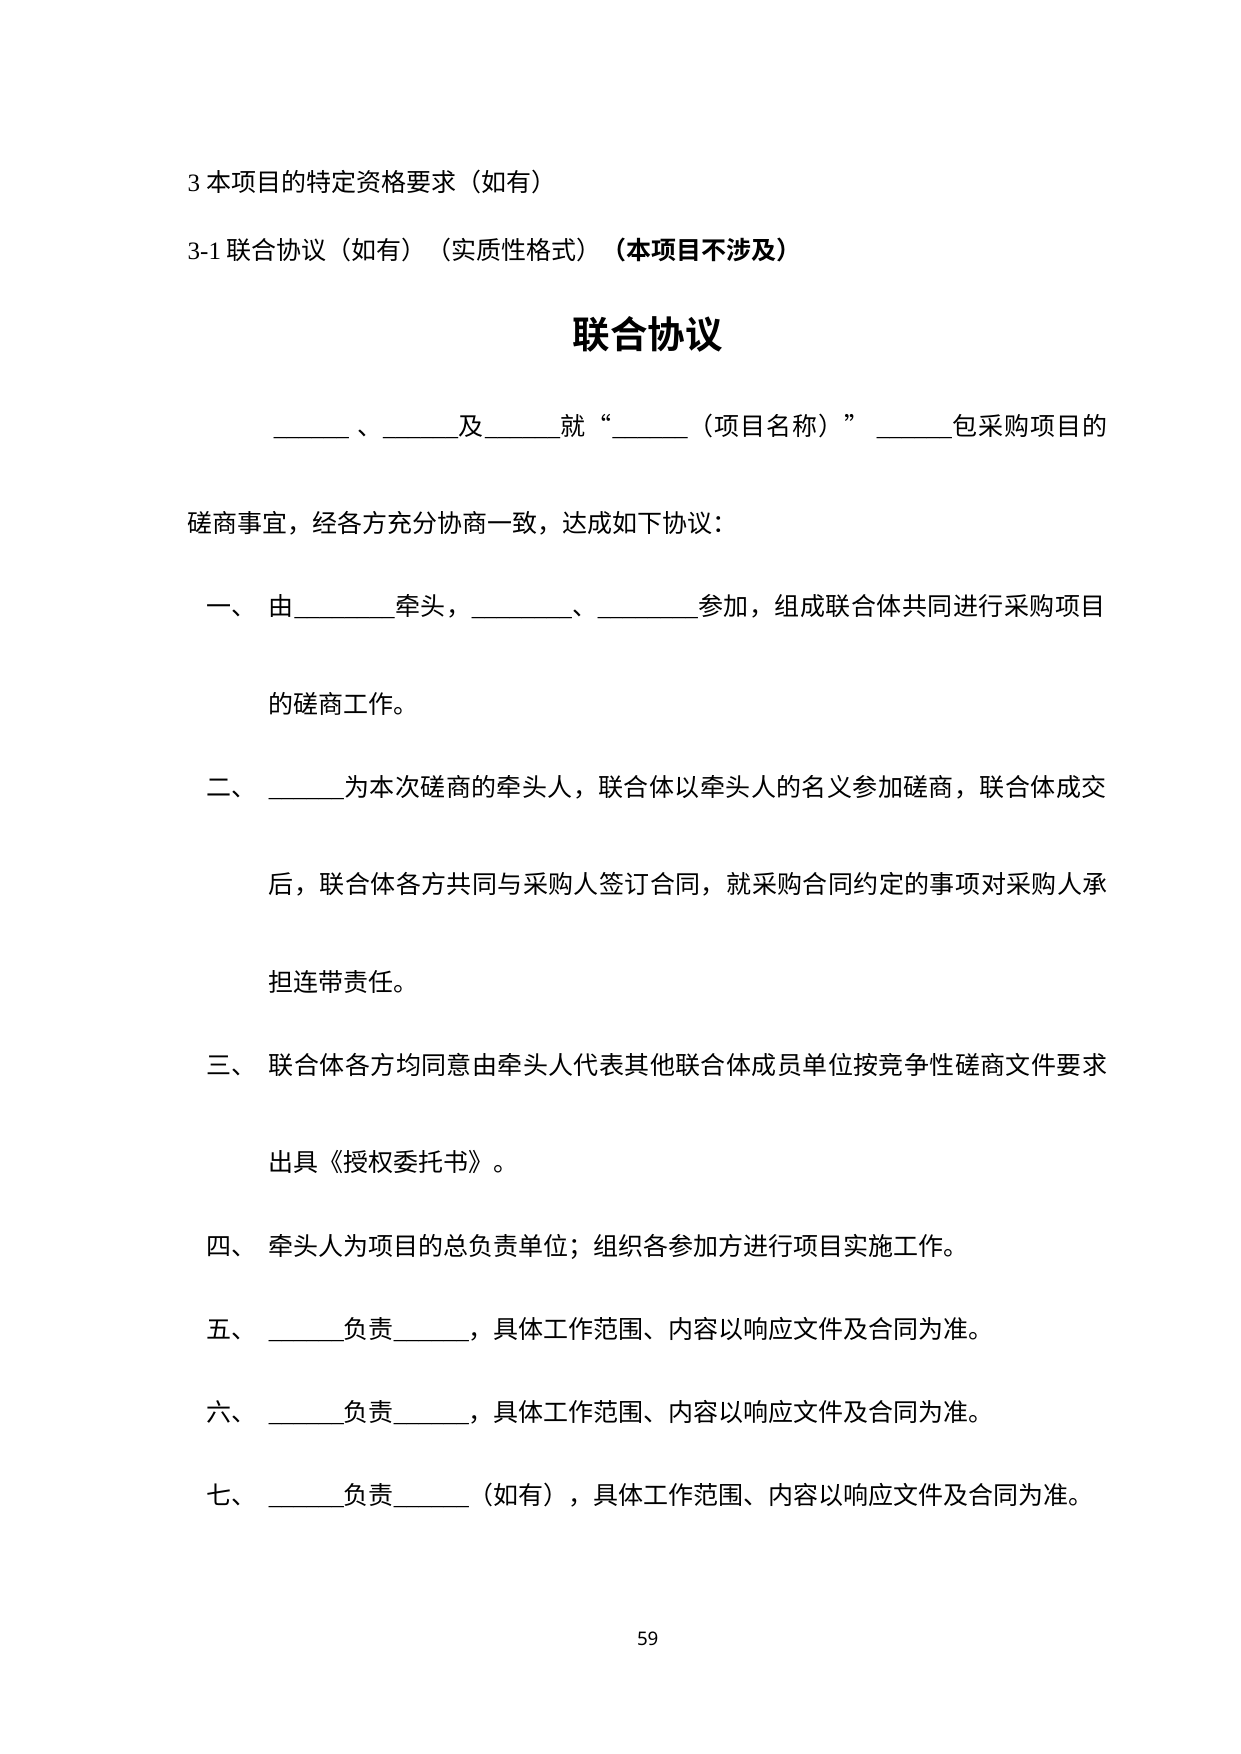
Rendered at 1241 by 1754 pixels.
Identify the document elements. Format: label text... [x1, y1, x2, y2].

list ______负责______，具体工作范围、内容以响应文件及合同为准。 [206, 1295, 1107, 1360]
text 3 本项目的特定资格要求（如有） [187, 162, 1107, 198]
text 联合协议 [187, 299, 1107, 364]
text ______ 、______及______就“______（项目名称）” ______包采购项目的磋商事宜，经各方充分协商一致，达成如下协议： [187, 392, 1107, 554]
list ______负责______（如有），具体工作范围、内容以响应文件及合同为准。 [206, 1461, 1107, 1526]
list ______负责______，具体工作范围、内容以响应文件及合同为准。 [206, 1378, 1107, 1443]
list 联合体各方均同意由牵头人代表其他联合体成员单位按竞争性磋商文件要求出具《授权委托书》。 [206, 1031, 1107, 1193]
text 3-1联合协议（如有）（实质性格式）（本项目不涉及） [187, 216, 1107, 281]
list 牵头人为项目的总负责单位；组织各参加方进行项目实施工作。 [206, 1212, 1107, 1277]
list ______为本次磋商的牵头人，联合体以牵头人的名义参加磋商，联合体成交后，联合体各方共同与采购人签订合同，就采购合同约定的事项对采购人承担连带责任。 [206, 753, 1107, 1013]
list 由________牵头，________、________参加，组成联合体共同进行采购项目的磋商工作。 [206, 572, 1107, 735]
